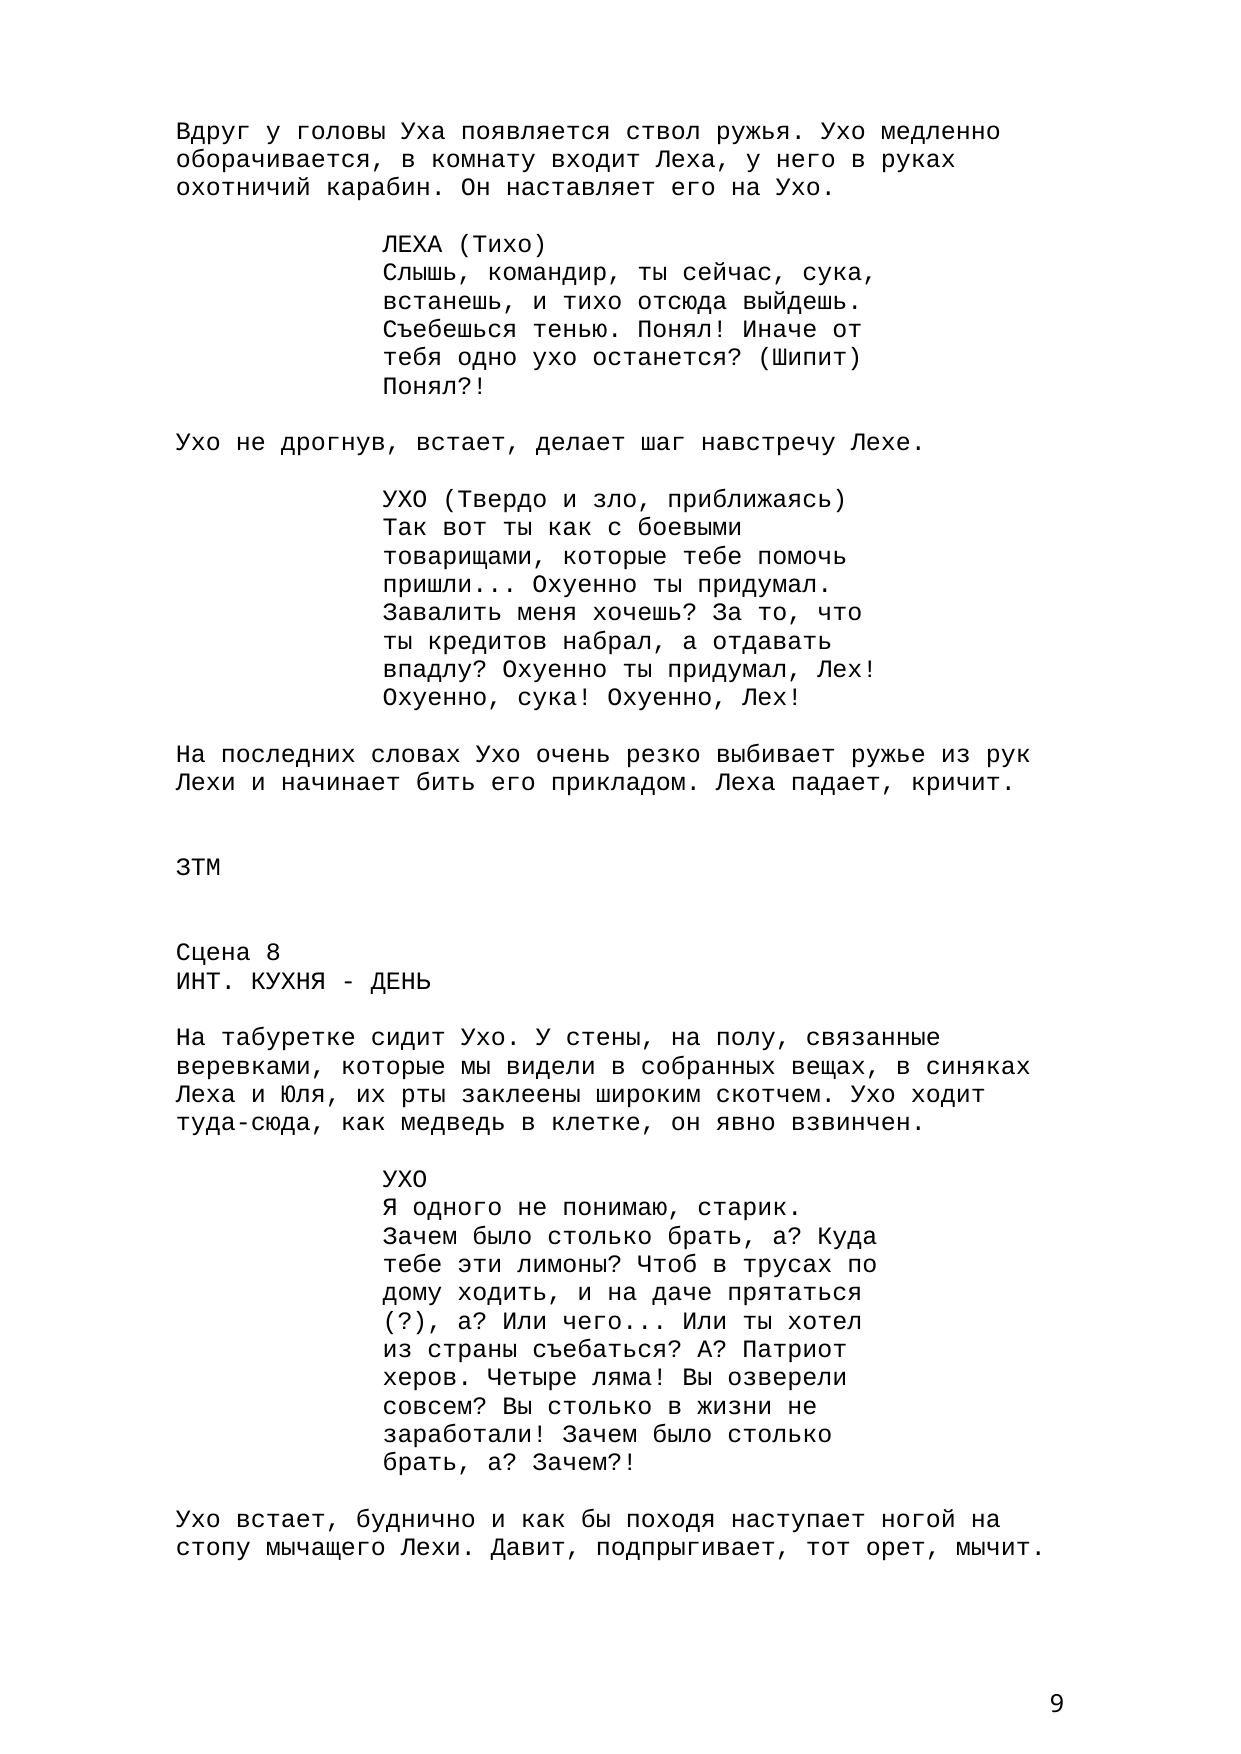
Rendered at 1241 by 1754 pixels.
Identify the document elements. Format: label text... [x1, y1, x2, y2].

text Ухо не дрогнув, встает, делает шаг навстречу Лехе. [176, 430, 1062, 458]
text На табуретке сидит Ухо. У стены, на полу, связанные веревками, которые мы видели в собранных вещах, в синяках Леха и Юля, их рты заклеены широким скотчем. Ухо ходит туда-сюда, как медведь в клетке, он явно взвинчен. [176, 1025, 1062, 1138]
text Я одного не понимаю, старик. Зачем было столько брать, а? Куда тебе эти лимоны? Чтоб в трусах по дому ходить, и на даче прятаться (?), а? Или чего... Или ты хотел из страны съебаться? А? Патриот херов. Четыре ляма! Вы озверели совсем? Вы столько в жизни не заработали! Зачем было столько брать, а? Зачем?! [382, 1195, 885, 1478]
text Сцена 8 [176, 940, 1062, 968]
text На последних словах Ухо очень резко выбивает ружье из рук Лехи и начинает бить его прикладом. Леха падает, кричит. [176, 742, 1062, 798]
text Ухо встает, буднично и как бы походя наступает ногой на стопу мычащего Лехи. Давит, подпрыгивает, тот орет, мычит. [176, 1507, 1062, 1563]
text ЛЕХА (Тихо) [382, 232, 885, 260]
text ЗТМ [176, 855, 1062, 883]
text ИНТ. КУХНЯ - ДЕНЬ [176, 968, 1062, 997]
text УХО (Твердо и зло, приближаясь) [382, 487, 885, 515]
text УХО [382, 1167, 885, 1195]
text Слышь, командир, ты сейчас, сука, встанешь, и тихо отсюда выйдешь. Съебешься тенью. Понял! Иначе от тебя одно ухо останется? (Шипит) Понял?! [382, 260, 885, 402]
text Так вот ты как с боевыми товарищами, которые тебе помочь пришли... Охуенно ты придумал. Завалить меня хочешь? За то, что ты кредитов набрал, а отдавать впадлу? Охуенно ты придумал, Лех! Охуенно, сука! Охуенно, Лех! [382, 515, 885, 713]
text Вдруг у головы Уха появляется ствол ружья. Ухо медленно оборачивается, в комнату входит Леха, у него в руках охотничий карабин. Он наставляет его на Ухо. [176, 118, 1062, 203]
